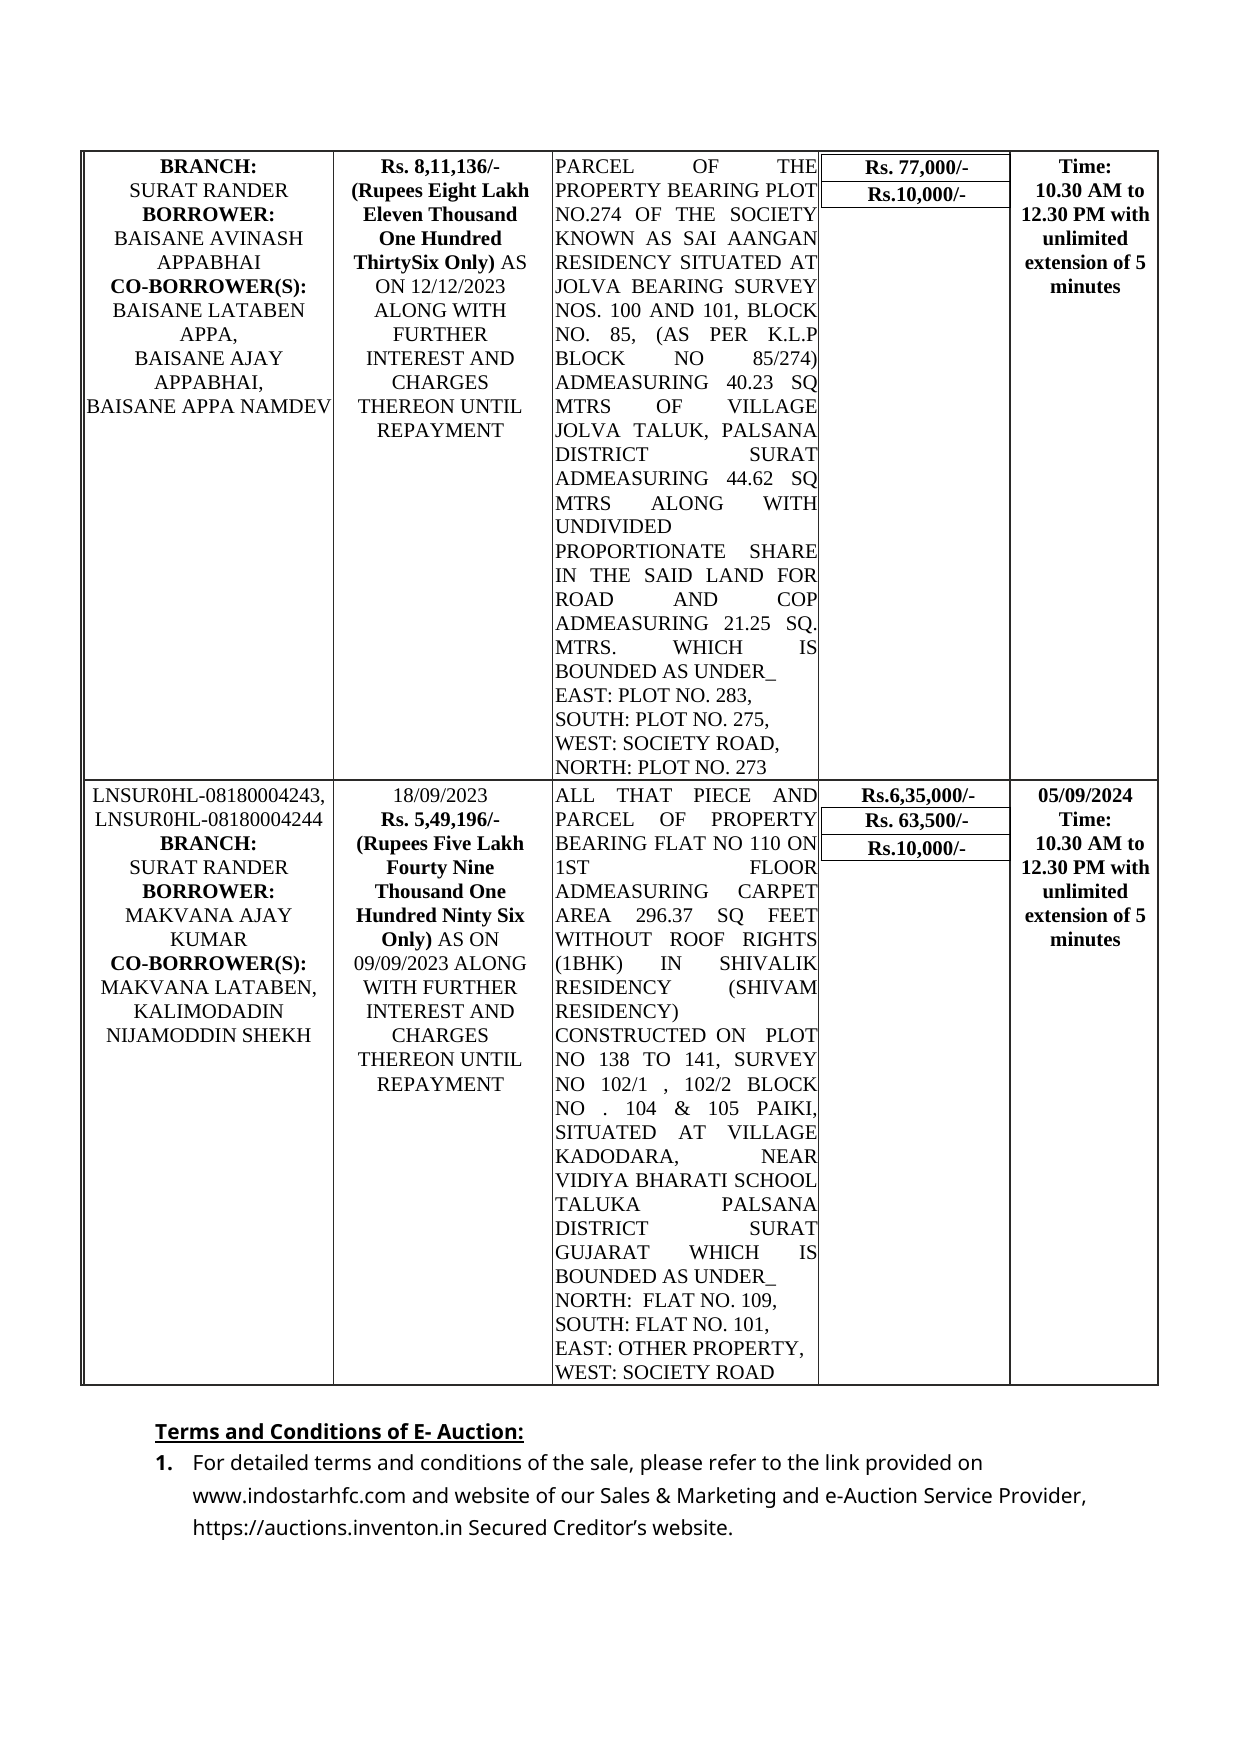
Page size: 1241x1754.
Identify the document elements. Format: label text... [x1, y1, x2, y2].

list For detailed terms and conditions of the sale, please refer to the link provided on www.indostarhfc.com and website of our Sales & Marketing and e-Auction Service Provider, https://auctions.inventon.in Secured Creditor’s website. [155, 1448, 1090, 1542]
text Terms and Conditions of E- Auction: [155, 1417, 1090, 1446]
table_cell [1011, 152, 1157, 779]
table_cell Rs.7,70,000/- [819, 152, 1009, 779]
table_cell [85, 152, 333, 779]
table_cell Rs.6,35,000/- [819, 781, 1009, 1384]
table_cell 05/09/2024 Time: 10.30 AM to 12.30 PM with unlimited extension of 5 minutes [1011, 781, 1157, 1384]
table_cell LNSUR0HL-08180004243, LNSUR0HL-08180004244 BRANCH: SURAT RANDER BORROWER: MAKVANA AJAY KUMAR CO-BORROWER(S): MAKVANA LATABEN, KALIMODADIN NIJAMODDIN SHEKH [85, 781, 333, 1384]
table_cell ALL THAT PIECE AND PARCEL OF PROPERTY BEARING FLAT NO 110 ON 1ST FLOOR ADMEASURING CARPET AREA 296.37 SQ FEET WITHOUT ROOF RIGHTS (1BHK) IN SHIVALIK RESIDENCY (SHIVAM RESIDENCY) CONSTRUCTED ON PLOT NO 138 TO 141, SURVEY NO 102/1 , 102/2 BLOCK NO . 104 & 105 PAIKI, SITUATED AT VILLAGE KADODARA, NEAR VIDIYA BHARATI SCHOOL TALUKA PALSANA DISTRICT SURAT GUJARAT WHICH IS BOUNDED AS UNDER_ NORTH: FLAT NO. 109, SOUTH: FLAT NO. 101, EAST: OTHER PROPERTY, WEST: SOCIETY ROAD [553, 781, 818, 1384]
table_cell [334, 152, 552, 779]
table_cell 18/09/2023 Rs. 5,49,196/- (Rupees Five Lakh Fourty Nine Thousand One Hundred Ninty Six Only) AS ON 09/09/2023 ALONG WITH FURTHER INTEREST AND CHARGES THEREON UNTIL REPAYMENT [334, 781, 552, 1384]
